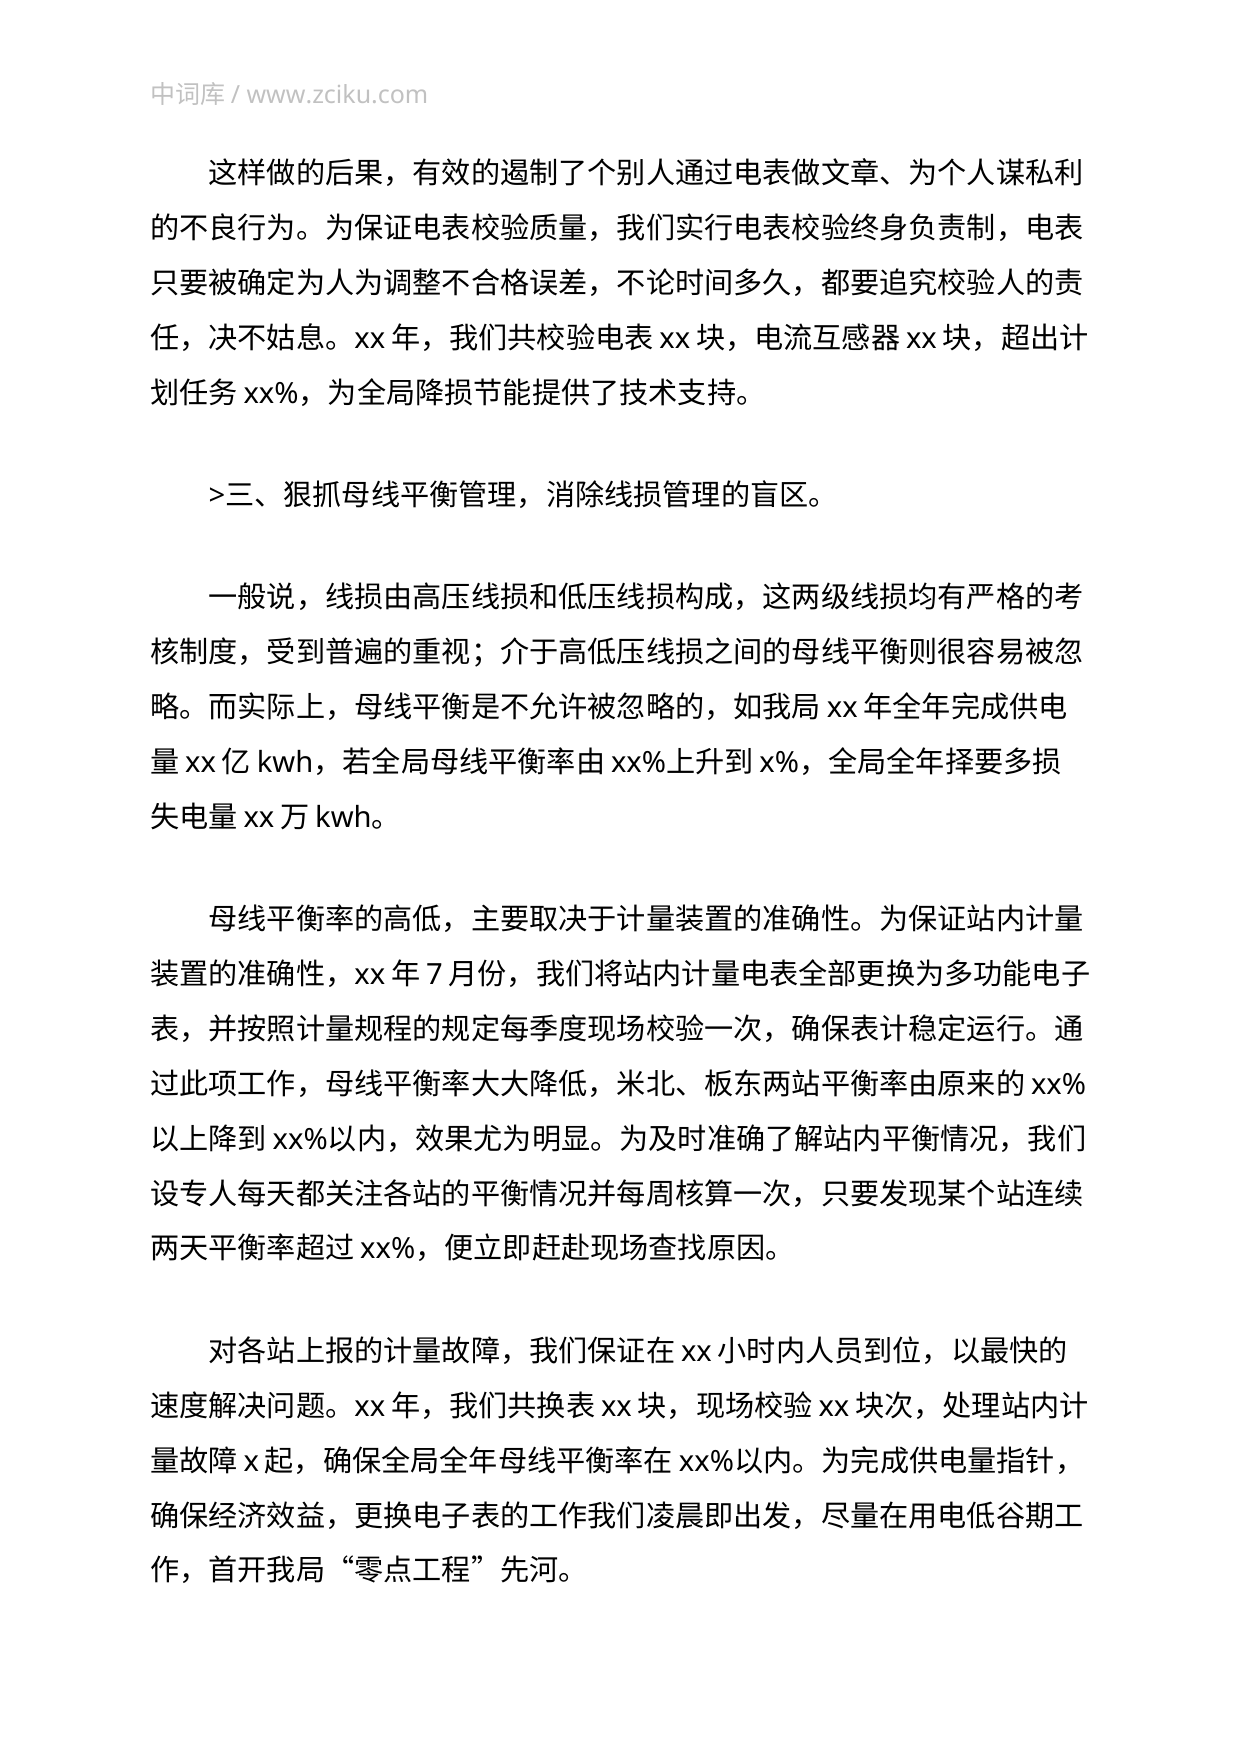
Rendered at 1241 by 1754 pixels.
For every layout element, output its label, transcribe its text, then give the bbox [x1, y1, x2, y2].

text 一般说，线损由高压线损和低压线损构成，这两级线损均有严格的考核制度，受到普遍的重视；介于高低压线损之间的母线平衡则很容易被忽略。而实际上，母线平衡是不允许被忽略的，如我局xx年全年完成供电量xx亿kwh，若全局母线平衡率由xx%上升到x%，全局全年择要多损失电量xx万kwh。 [150, 574, 1090, 836]
text 这样做的后果，有效的遏制了个别人通过电表做文章、为个人谋私利的不良行为。为保证电表校验质量，我们实行电表校验终身负责制，电表只要被确定为人为调整不合格误差，不论时间多久，都要追究校验人的责任，决不姑息。xx年，我们共校验电表xx块，电流互感器xx块，超出计划任务xx%，为全局降损节能提供了技术支持。 [150, 150, 1090, 412]
text 对各站上报的计量故障，我们保证在xx小时内人员到位，以最快的速度解决问题。xx年，我们共换表xx块，现场校验xx块次，处理站内计量故障x起，确保全局全年母线平衡率在xx%以内。为完成供电量指针，确保经济效益，更换电子表的工作我们凌晨即出发，尽量在用电低谷期工作，首开我局“零点工程”先河。 [150, 1327, 1090, 1589]
text >三、狠抓母线平衡管理，消除线损管理的盲区。 [150, 472, 1090, 514]
text 母线平衡率的高低，主要取决于计量装置的准确性。为保证站内计量装置的准确性，xx年7月份，我们将站内计量电表全部更换为多功能电子表，并按照计量规程的规定每季度现场校验一次，确保表计稳定运行。通过此项工作，母线平衡率大大降低，米北、板东两站平衡率由原来的xx%以上降到xx%以内，效果尤为明显。为及时准确了解站内平衡情况，我们设专人每天都关注各站的平衡情况并每周核算一次，只要发现某个站连续两天平衡率超过xx%，便立即赶赴现场查找原因。 [150, 895, 1090, 1267]
